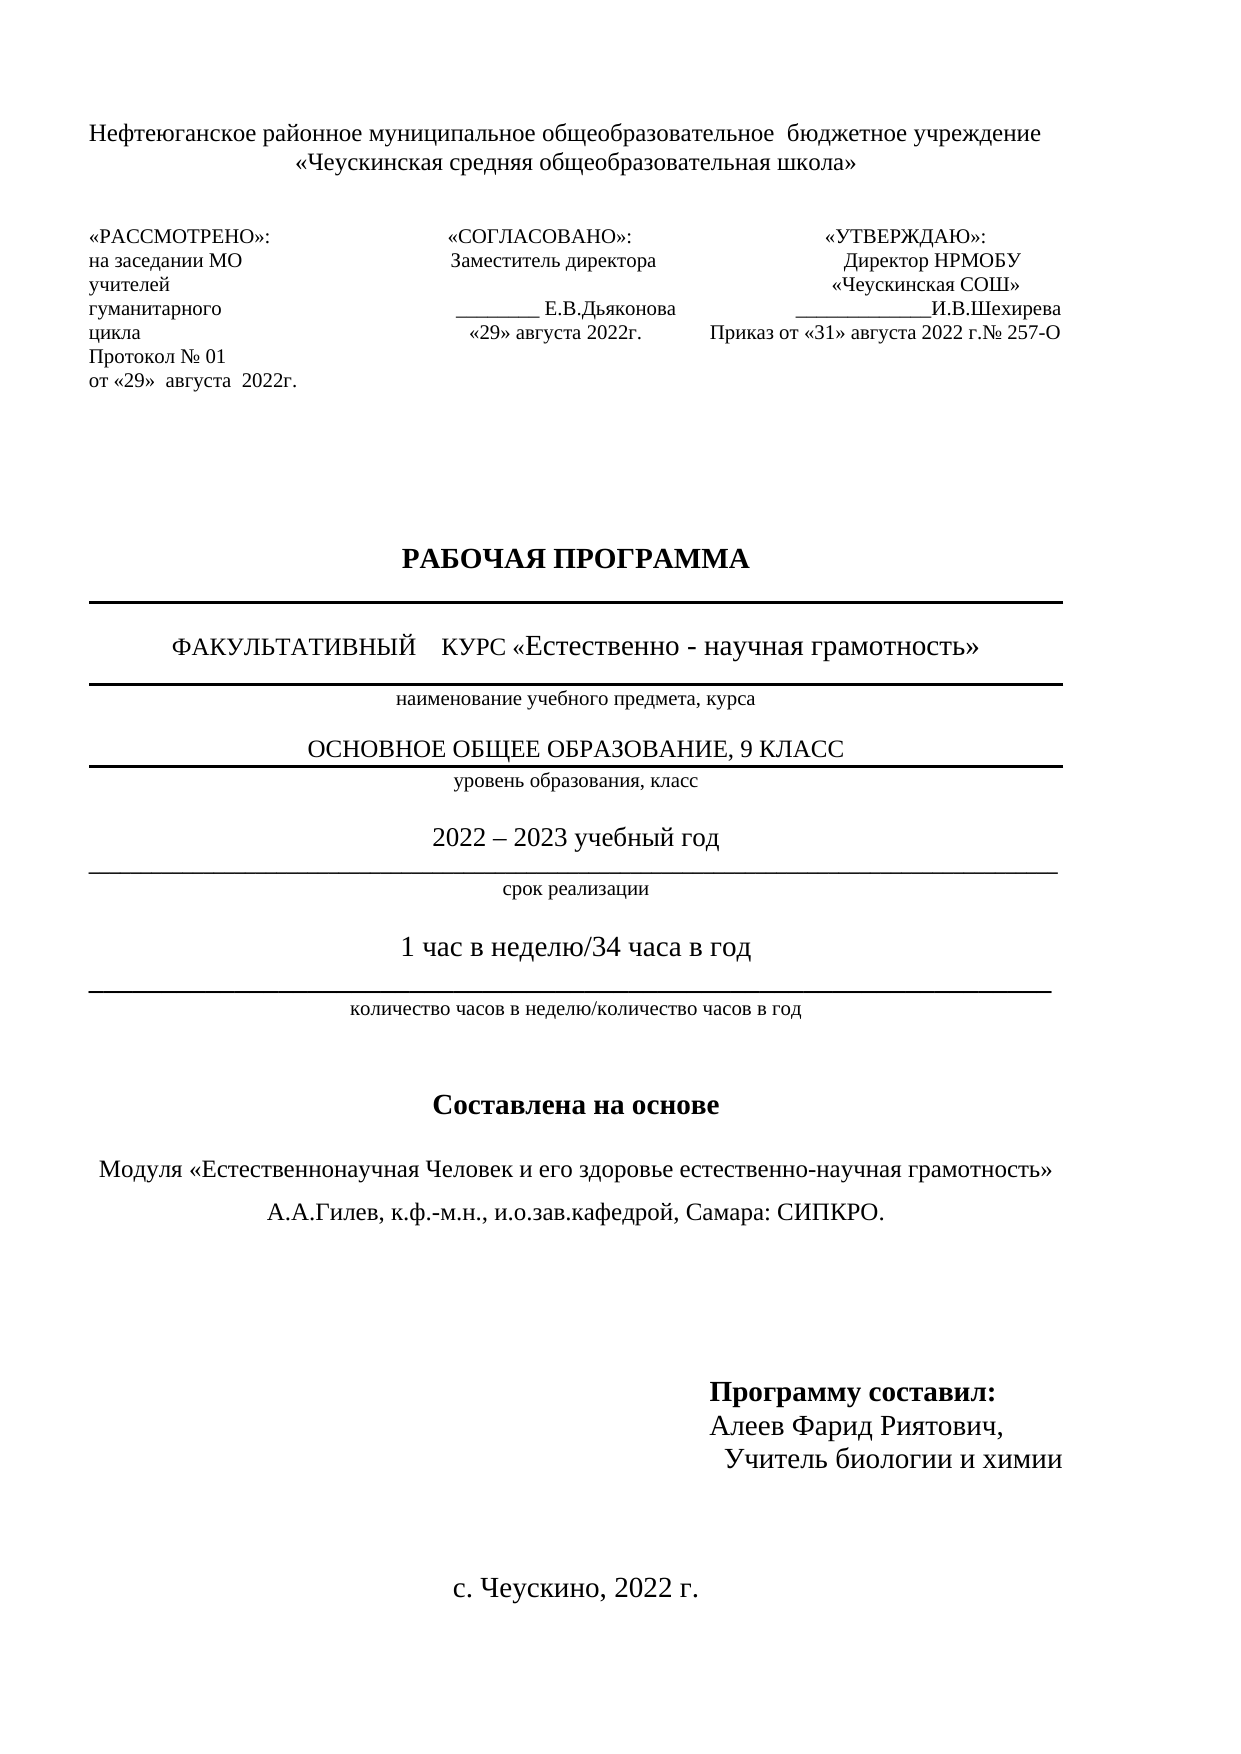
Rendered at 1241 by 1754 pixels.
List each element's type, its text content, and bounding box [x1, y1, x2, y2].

text Протокол № 01 [89, 344, 1063, 368]
text 2022 – 2023 учебный год [89, 821, 1063, 852]
text __________________________________________________________________ [89, 962, 1063, 996]
text с. Чеускино, 2022 г. [89, 1570, 1063, 1604]
text РАБОЧАЯ ПРОГРАММА [89, 541, 1063, 574]
text «Чеускинская средняя общеобразовательная школа» [89, 147, 1063, 176]
text учителей «Чеускинская СОШ» [89, 272, 1063, 296]
text Нефтеюганское районное муниципальное общеобразовательное бюджетное учреждение [89, 118, 1063, 147]
text Учитель биологии и химии [89, 1441, 1063, 1503]
text Составлена на основе [89, 1087, 1063, 1120]
text ОСНОВНОЕ ОБЩЕЕ ОБРАЗОВАНИЕ, 9 КЛАСС [89, 734, 1063, 765]
text гуманитарного ________ Е.В.Дьяконова _____________И.В.Шехирева [89, 296, 1063, 320]
text количество часов в неделю/количество часов в год [89, 996, 1063, 1020]
text цикла «29» августа 2022г. Приказ от «31» августа 2022 г.№ 257-О [89, 320, 1063, 344]
text «РАССМОТРЕНО»: «СОГЛАСОВАНО»: «УТВЕРЖДАЮ»: [89, 223, 1063, 248]
text _____________________________________________________________________________________________ [89, 852, 1063, 876]
text уровень образования, класс [89, 768, 1063, 792]
text на заседании МО Заместитель директора Директор НРМОБУ [89, 248, 1063, 272]
text ФАКУЛЬТАТИВНЫЙ КУРС «Естественно - научная грамотность» [89, 628, 1063, 661]
text от «29» августа 2022г. [89, 368, 1063, 392]
text наименование учебного предмета, курса [89, 686, 1063, 710]
text Модуля «Естественнонаучная Человек и его здоровье естественно-научная грамотность» А.А.Гилев, к.ф.-м.н., и.о.зав.кафедрой, Самара: СИПКРО. [89, 1154, 1063, 1226]
text 1 час в неделю/34 часа в год [89, 929, 1063, 962]
text срок реализации [89, 876, 1063, 900]
text Алеев Фарид Риятович, [89, 1408, 1063, 1441]
text Программу составил: [89, 1374, 1063, 1408]
